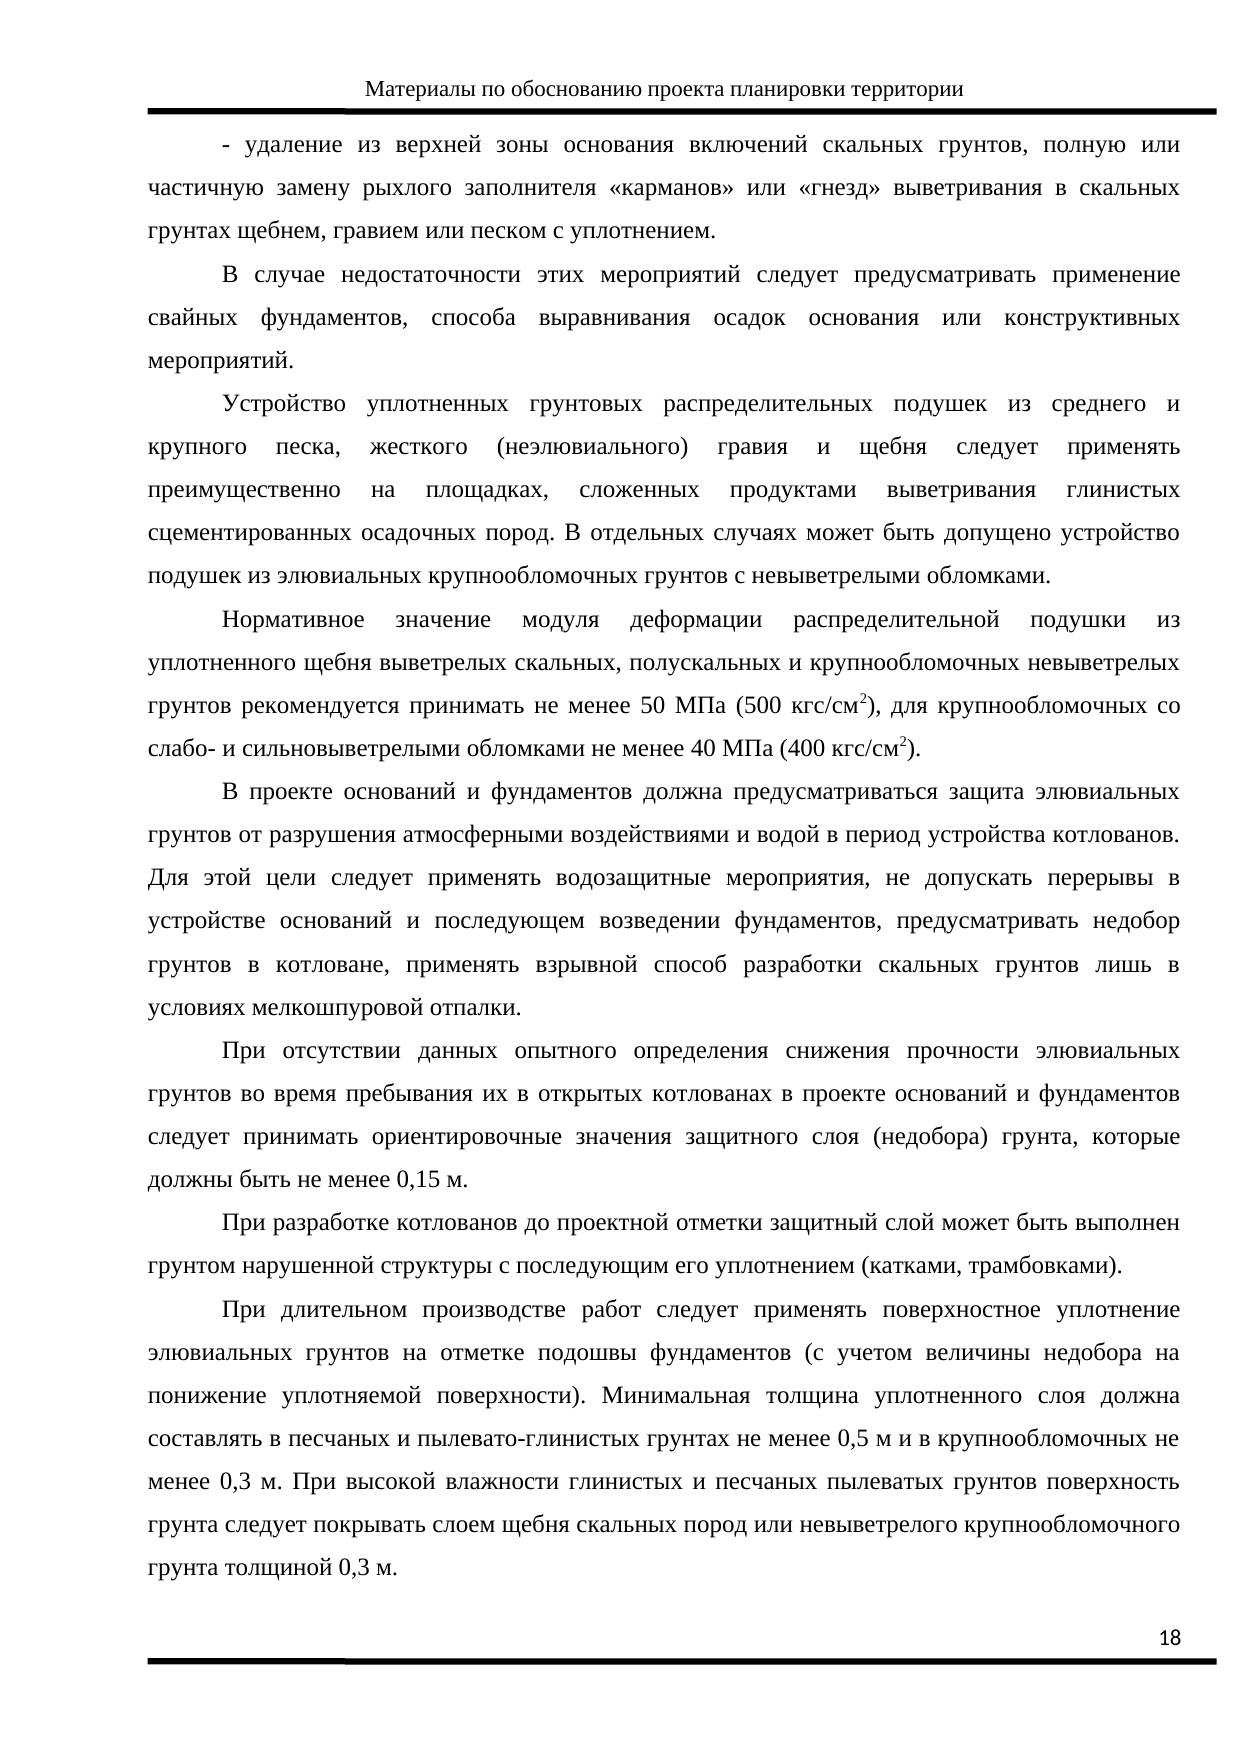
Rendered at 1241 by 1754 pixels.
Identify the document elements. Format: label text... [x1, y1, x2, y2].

text В проекте оснований и фундаментов должна предусматриваться защита элювиальных грунтов от разрушения атмосферными воздействиями и водой в период устройства котлованов. Для этой цели следует применять водозащитные мероприятия, не допускать перерывы в устройстве оснований и последующем возведении фундаментов, предусматривать недобор грунтов в котловане, применять взрывной способ разработки скальных грунтов лишь в условиях мелкошпуровой отпалки. [148, 776, 1181, 1021]
text В случае недостаточности этих мероприятий следует предусматривать применение свайных фундаментов, способа выравнивания осадок основания или конструктивных мероприятий. [148, 259, 1181, 374]
text Нормативное значение модуля деформации распределительной подушки из уплотненного щебня выветрелых скальных, полускальных и крупнообломочных невыветрелых грунтов рекомендуется принимать не менее 50 МПа (500 кгс/см2), для крупнообломочных со слабо- и сильновыветрелыми обломками не менее 40 МПа (400 кгс/см2). [148, 604, 1181, 762]
text Устройство уплотненных грунтовых распределительных подушек из среднего и крупного песка, жесткого (неэлювиального) гравия и щебня следует применять преимущественно на площадках, сложенных продуктами выветривания глинистых сцементированных осадочных пород. В отдельных случаях может быть допущено устройство подушек из элювиальных крупнообломочных грунтов с невыветрелыми обломками. [148, 388, 1181, 589]
text При длительном производстве работ следует применять поверхностное уплотнение элювиальных грунтов на отметке подошвы фундаментов (с учетом величины недобора на понижение уплотняемой поверхности). Минимальная толщина уплотненного слоя должна составлять в песчаных и пылевато-глинистых грунтах не менее 0,5 м и в крупнообломочных не менее 0,3 м. При высокой влажности глинистых и песчаных пылеватых грунтов поверхность грунта следует покрывать слоем щебня скальных пород или невыветрелого крупнообломочного грунта толщиной 0,3 м. [148, 1294, 1181, 1581]
text При разработке котлованов до проектной отметки защитный слой может быть выполнен грунтом нарушенной структуры с последующим его уплотнением (катками, трамбовками). [148, 1207, 1181, 1279]
text - удаление из верхней зоны основания включений скальных грунтов, полную или частичную замену рыхлого заполнителя «карманов» или «гнезд» выветривания в скальных грунтах щебнем, гравием или песком с уплотнением. [148, 129, 1181, 244]
text При отсутствии данных опытного определения снижения прочности элювиальных грунтов во время пребывания их в открытых котлованах в проекте оснований и фундаментов следует принимать ориентировочные значения защитного слоя (недобора) грунта, которые должны быть не менее 0,15 м. [148, 1035, 1181, 1193]
